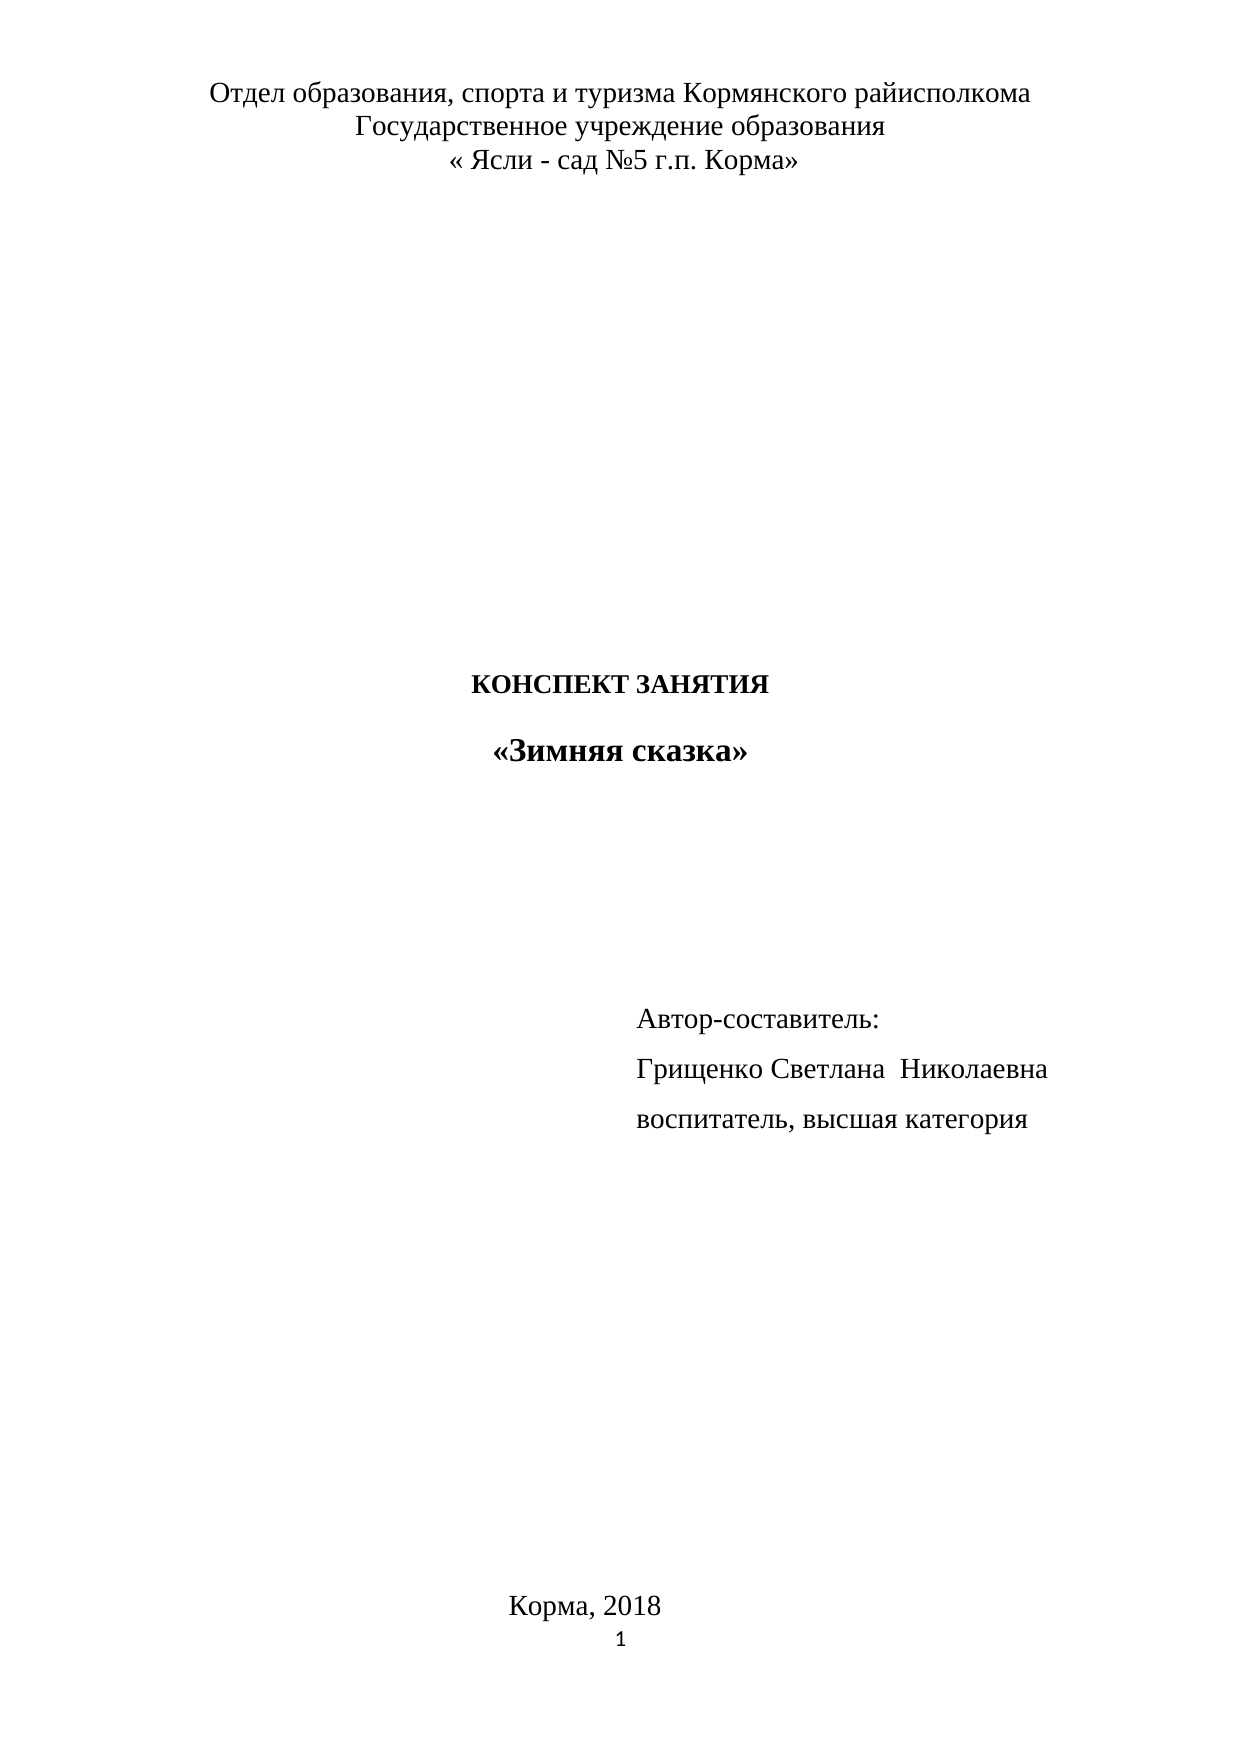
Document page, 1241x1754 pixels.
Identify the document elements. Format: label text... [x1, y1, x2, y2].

text Корма, 2018 [75, 1588, 1094, 1622]
text Грищенко Светлана Николаевна [636, 1051, 1094, 1085]
text Государственное учреждение образования [75, 108, 1165, 142]
text Отдел образования, спорта и туризма Кормянского райисполкома [75, 75, 1165, 108]
text « Ясли - сад №5 г.п. Корма» [75, 142, 1165, 176]
text Автор-составитель: [636, 1001, 1094, 1034]
text КОНСПЕКТ ЗАНЯТИЯ [75, 668, 1165, 699]
text воспитатель, высшая категория [636, 1102, 1094, 1135]
text «Зимняя сказка» [75, 731, 1165, 769]
